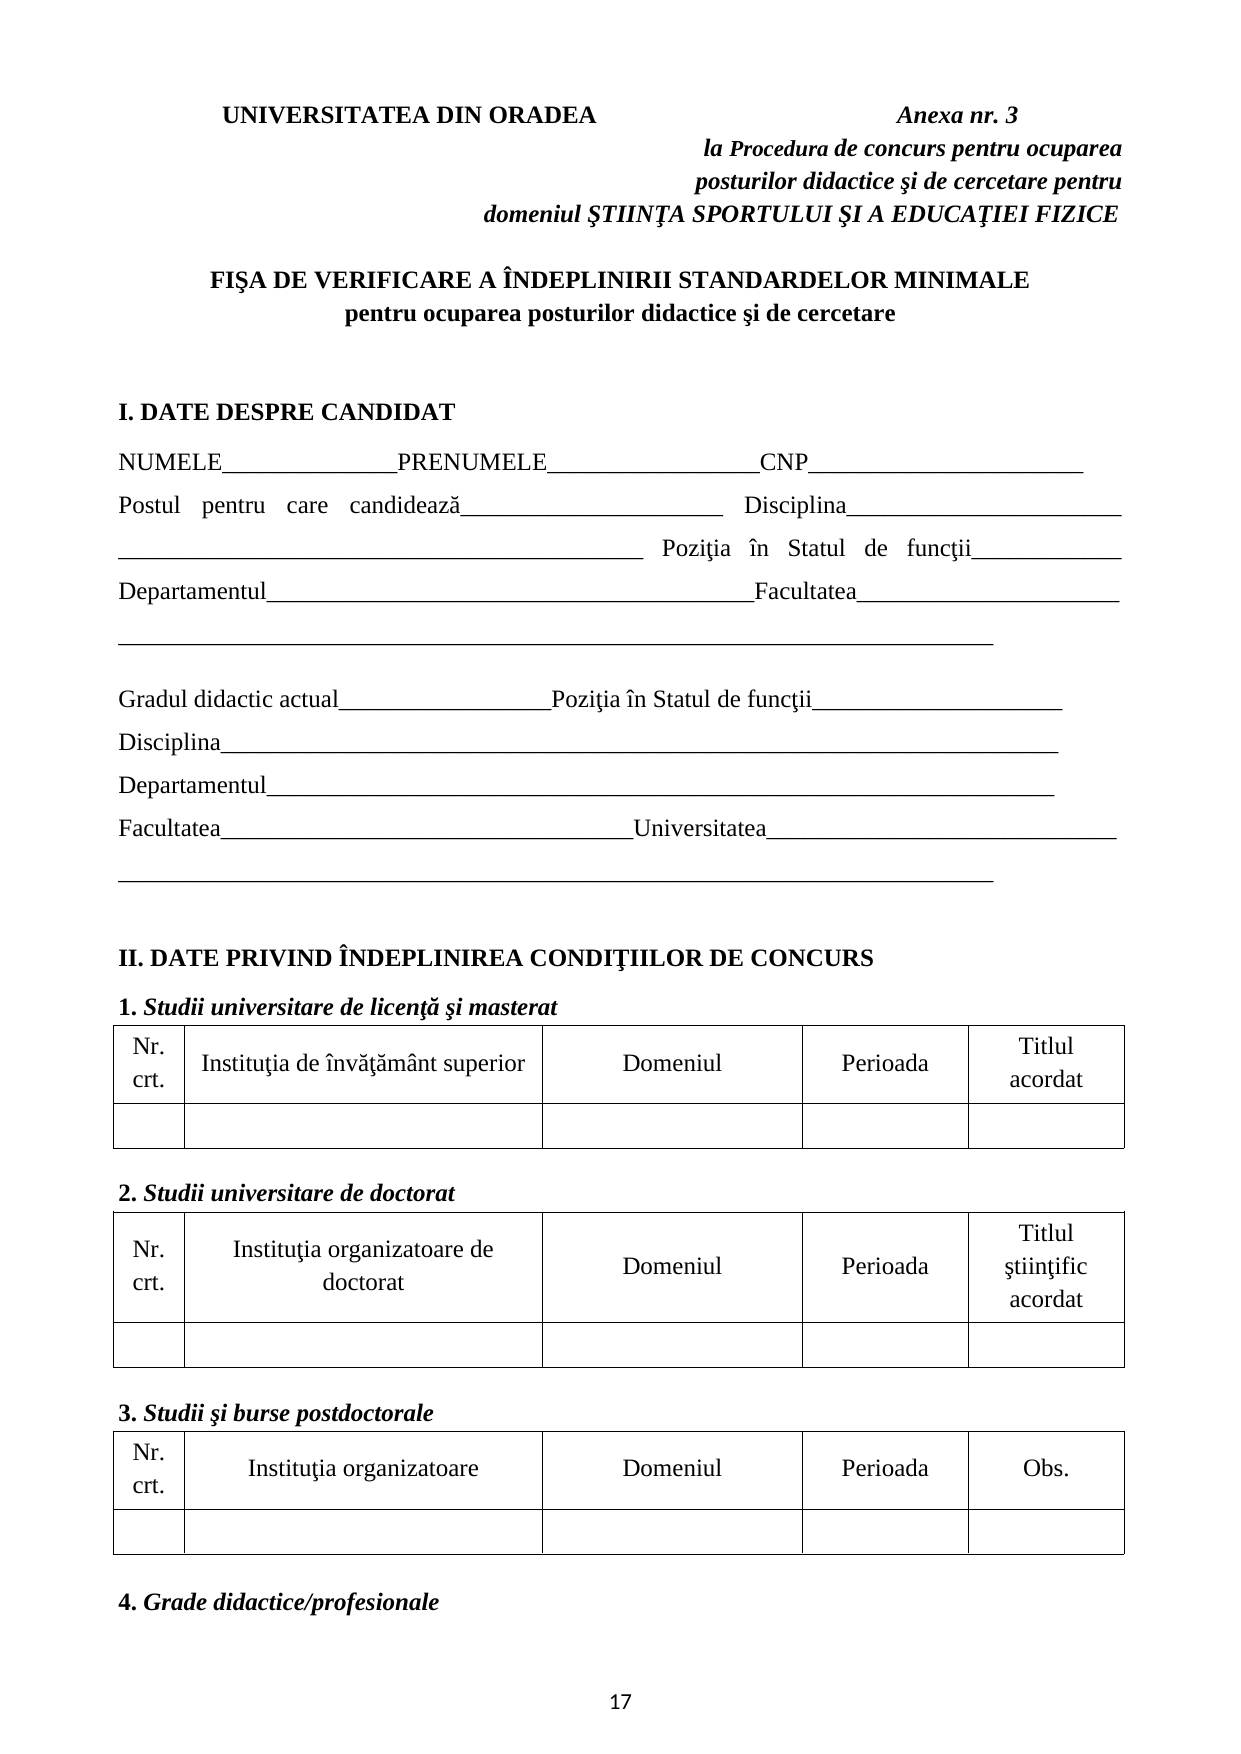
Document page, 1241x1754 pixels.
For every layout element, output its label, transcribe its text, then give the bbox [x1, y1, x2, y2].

table_cell [803, 1104, 968, 1148]
text la Procedura de concurs pentru ocuparea [118, 133, 1122, 162]
table_header Instituţia organizatoare [185, 1432, 542, 1508]
table_header Nr. crt. [114, 1213, 184, 1322]
text posturilor didactice şi de cercetare pentru [493, 166, 1122, 195]
text Disciplina___________________________________________________________________ Departamentul_______________________________________________________________ [118, 727, 1122, 799]
text II. DATE PRIVIND ÎNDEPLINIREA CONDIŢIILOR DE CONCURS [118, 943, 1122, 971]
text FIŞA DE VERIFICARE A ÎNDEPLINIRII STANDARDELOR MINIMALE [118, 265, 1122, 294]
table_cell [114, 1510, 184, 1553]
text 4. Grade didactice/profesionale [118, 1587, 1122, 1616]
text domeniul ŞTIINŢA SPORTULUI ŞI A EDUCAŢIEI FIZICE [118, 199, 1122, 228]
table_cell [543, 1510, 802, 1553]
table_header Perioada [803, 1026, 968, 1103]
text 3. Studii şi burse postdoctorale [118, 1398, 1122, 1427]
table_header Domeniul [543, 1213, 802, 1322]
table_header Instituţia organizatoare de doctorat [185, 1213, 542, 1322]
table_cell [543, 1104, 802, 1148]
table_cell [969, 1323, 1124, 1367]
table_cell [185, 1104, 542, 1148]
table_header Instituţia de învăţământ superior [185, 1026, 542, 1103]
table_header Domeniul [543, 1026, 802, 1103]
text Facultatea_________________________________Universitatea__________________________________________________________________________________________________ [118, 813, 1122, 885]
table_cell [185, 1323, 542, 1367]
table_cell [803, 1323, 968, 1367]
table_cell [543, 1323, 802, 1367]
text Gradul didactic actual_________________Poziţia în Statul de funcţii____________________ [118, 684, 1122, 713]
table_cell [114, 1104, 184, 1148]
table_cell [969, 1104, 1124, 1148]
table_header Perioada [803, 1432, 968, 1508]
table_header Titlul acordat [969, 1026, 1124, 1103]
table_header Nr. crt. [114, 1026, 184, 1103]
table_cell [803, 1510, 968, 1553]
text 1. Studii universitare de licenţă şi masterat [118, 992, 1122, 1021]
text I. DATE DESPRE CANDIDAT [118, 397, 1122, 426]
table_header Obs. [969, 1432, 1124, 1508]
table_cell [969, 1510, 1124, 1553]
table_header Titlul ştiinţific acordat [969, 1213, 1124, 1322]
table_cell [114, 1323, 184, 1367]
table_cell [185, 1510, 542, 1553]
text NUMELE______________PRENUMELE_________________CNP______________________ Postul pentru care candidează_____________________ Disciplina______________________ __________________________________________ Poziţia în Statul de funcţii____________ Departamentul_______________________________________Facultatea___________________________________________________________________________________________ [118, 447, 1122, 648]
text UNIVERSITATEA DIN ORADEA Anexa nr. 3 [118, 100, 1122, 129]
table_header Perioada [803, 1213, 968, 1322]
text pentru ocuparea posturilor didactice şi de cercetare [118, 298, 1122, 327]
table_header Domeniul [543, 1432, 802, 1508]
table_header Nr. crt. [114, 1432, 184, 1508]
text 2. Studii universitare de doctorat [118, 1178, 1122, 1207]
